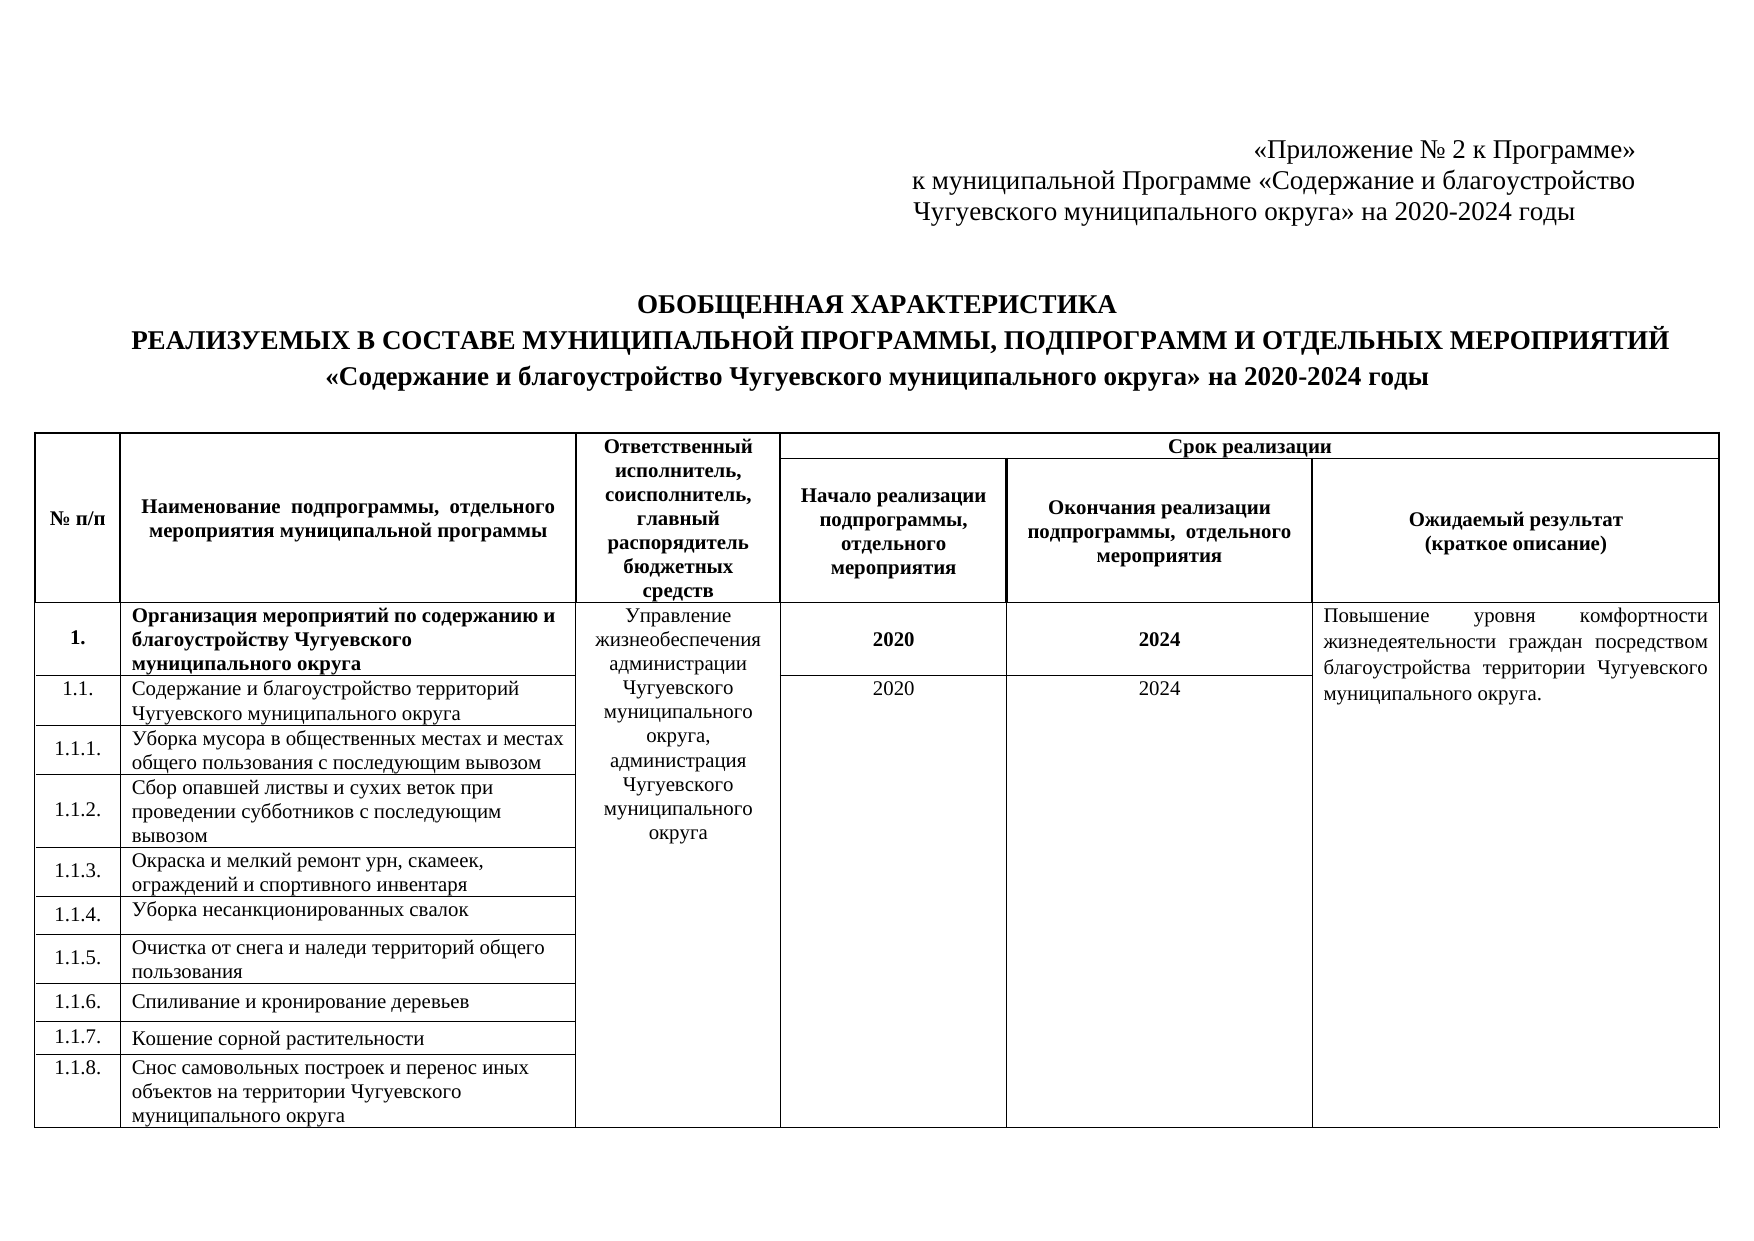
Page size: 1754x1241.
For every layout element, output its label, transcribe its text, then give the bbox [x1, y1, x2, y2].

table_cell Уборка мусора в общественных местах и местах общего пользования с последующим вывозом [121, 726, 575, 774]
table_header № п/п [36, 434, 119, 602]
table_header Срок реализации [781, 434, 1718, 458]
table_cell 1.1.3. [35, 847, 120, 896]
table_cell Кошение сорной растительности [121, 1022, 575, 1054]
table_cell 2024 [1007, 676, 1312, 1127]
text Чугуевского муниципального округа» на 2020-2024 годы [118, 195, 1636, 226]
text РЕАЛИЗУЕМЫХ В СОСТАВЕ МУНИЦИПАЛЬНОЙ ПРОГРАММЫ, ПОДПРОГРАММ И ОТДЕЛЬНЫХ МЕРОПРИЯТИЙ [118, 324, 1683, 356]
table_cell 2020 [781, 676, 1006, 1127]
table_cell Повышение уровня комфортности жизнедеятельности граждан посредством благоустройства территории Чугуевского муниципального округа. [1313, 603, 1719, 1127]
table_cell Содержание и благоустройство территорий Чугуевского муниципального округа [121, 676, 575, 724]
table_cell 1.1.6. [35, 983, 120, 1021]
table_cell Ожидаемый результат (краткое описание) [1313, 459, 1718, 602]
table_cell Управление жизнеобеспечения администрации Чугуевского муниципального округа, администрация Чугуевского муниципального округа [576, 603, 780, 1127]
table_cell 1.1.5. [35, 934, 120, 983]
table_header Наименование подпрограммы, отдельного мероприятия муниципальной программы [121, 434, 575, 602]
table_cell 1. [35, 603, 120, 675]
table_cell 1.1.8. [35, 1054, 120, 1127]
table_cell 2024 [1007, 603, 1312, 675]
text «Приложение № 2 к Программе» [118, 133, 1636, 164]
table_cell Спиливание и кронирование деревьев [121, 984, 575, 1021]
table_cell 1.1. [35, 675, 120, 724]
table_cell Уборка несанкционированных свалок [121, 897, 575, 934]
table_cell Окраска и мелкий ремонт урн, скамеек, ограждений и спортивного инвентаря [121, 848, 575, 896]
table_cell 1.1.2. [35, 774, 120, 847]
table_cell 1.1.1. [35, 725, 120, 774]
text к муниципальной Программе «Содержание и благоустройство [118, 164, 1636, 195]
table_cell Снос самовольных построек и перенос иных объектов на территории Чугуевского муниципального округа [121, 1055, 575, 1127]
table_cell Организация мероприятий по содержанию и благоустройству Чугуевского муниципального округа [121, 603, 575, 675]
text «Содержание и благоустройство Чугуевского муниципального округа» на 2020-2024 годы [118, 360, 1636, 391]
text ОБОБЩЕННАЯ ХАРАКТЕРИСТИКА [118, 289, 1636, 320]
table_cell 1.1.4. [35, 896, 120, 934]
table_cell Очистка от снега и наледи территорий общего пользования [121, 935, 575, 983]
table_cell Сбор опавшей листвы и сухих веток при проведении субботников с последующим вывозом [121, 775, 575, 847]
table_cell 2020 [781, 603, 1006, 675]
table_header Ответственный исполнитель, соисполнитель, главный распорядитель бюджетных средств [577, 434, 779, 602]
table_cell Окончания реализации подпрограммы, отдельного мероприятия [1008, 459, 1311, 602]
table_cell Начало реализации подпрограммы, отдельного мероприятия [781, 459, 1005, 602]
table_cell 1.1.7. [35, 1021, 120, 1054]
